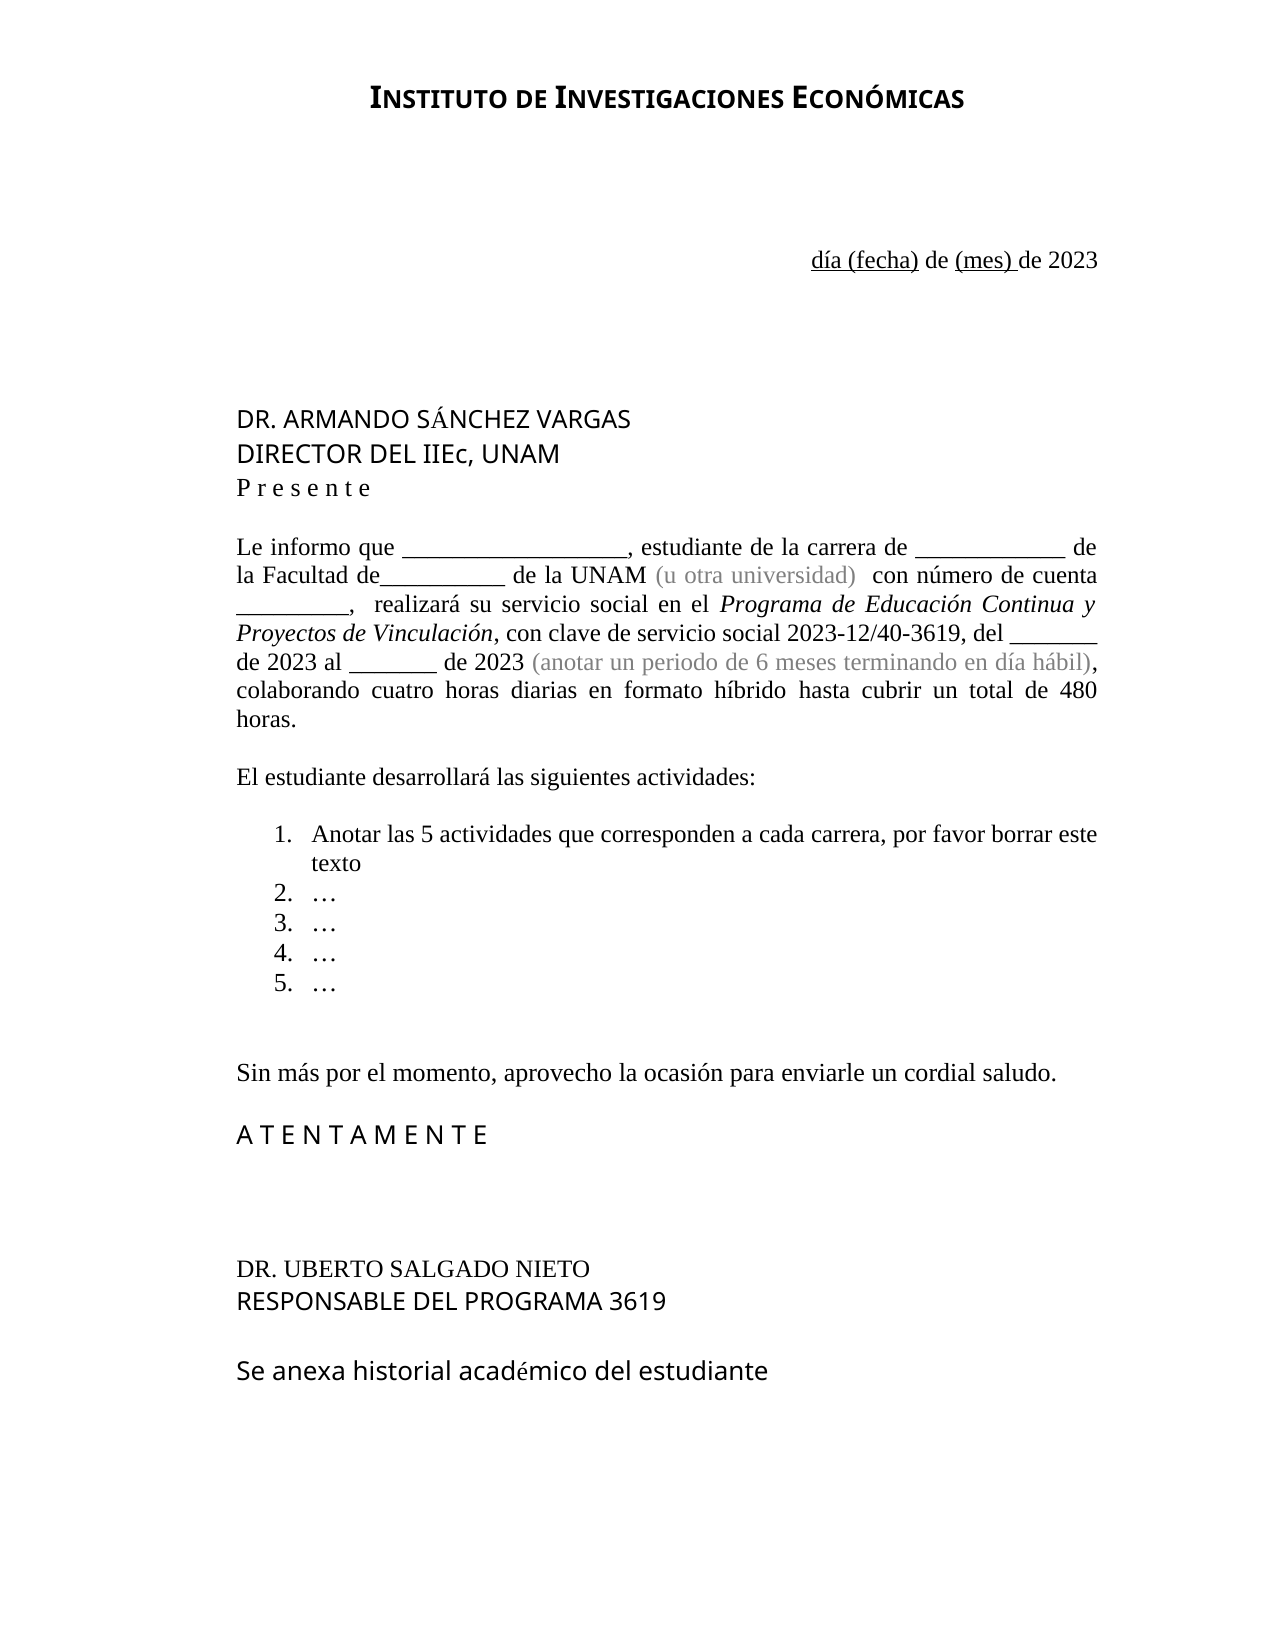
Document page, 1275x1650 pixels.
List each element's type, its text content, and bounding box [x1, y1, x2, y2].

text Sin más por el momento, aprovecho la ocasión para enviarle un cordial saludo. [236, 1057, 1098, 1087]
text A T E N T A M E N T E [236, 1117, 1098, 1152]
text P r e s e n t e [236, 472, 1098, 502]
list … [274, 937, 1098, 967]
text RESPONSABLE DEL PROGRAMA 3619 [236, 1283, 1098, 1317]
text DR. ARMANDO SÁNCHEZ VARGAS [236, 402, 1098, 436]
text día (fecha) de (mes) de 2023 [236, 245, 1098, 273]
text DIRECTOR DEL IIEc, UNAM [236, 436, 1098, 472]
list … [274, 877, 1098, 907]
list … [274, 967, 1098, 997]
text Le informo que __________________, estudiante de la carrera de ____________ de la Facultad de__________ de la UNAM (u otra universidad) con número de cuenta _________, realizará su servicio social en el Programa de Educación Continua y Proyectos de Vinculación, con clave de servicio social 2023-12/40-3619, del _______ de 2023 al _______ de 2023 (anotar un periodo de 6 meses terminando en día hábil), colaborando cuatro horas diarias en formato híbrido hasta cubrir un total de 480 horas. [236, 532, 1098, 733]
text DR. UBERTO SALGADO NIETO [236, 1254, 1098, 1283]
text Se anexa historial académico del estudiante [236, 1353, 1098, 1388]
list Anotar las 5 actividades que corresponden a cada carrera, por favor borrar este texto [274, 819, 1098, 877]
list … [274, 907, 1098, 937]
text El estudiante desarrollará las siguientes actividades: [236, 762, 1098, 790]
